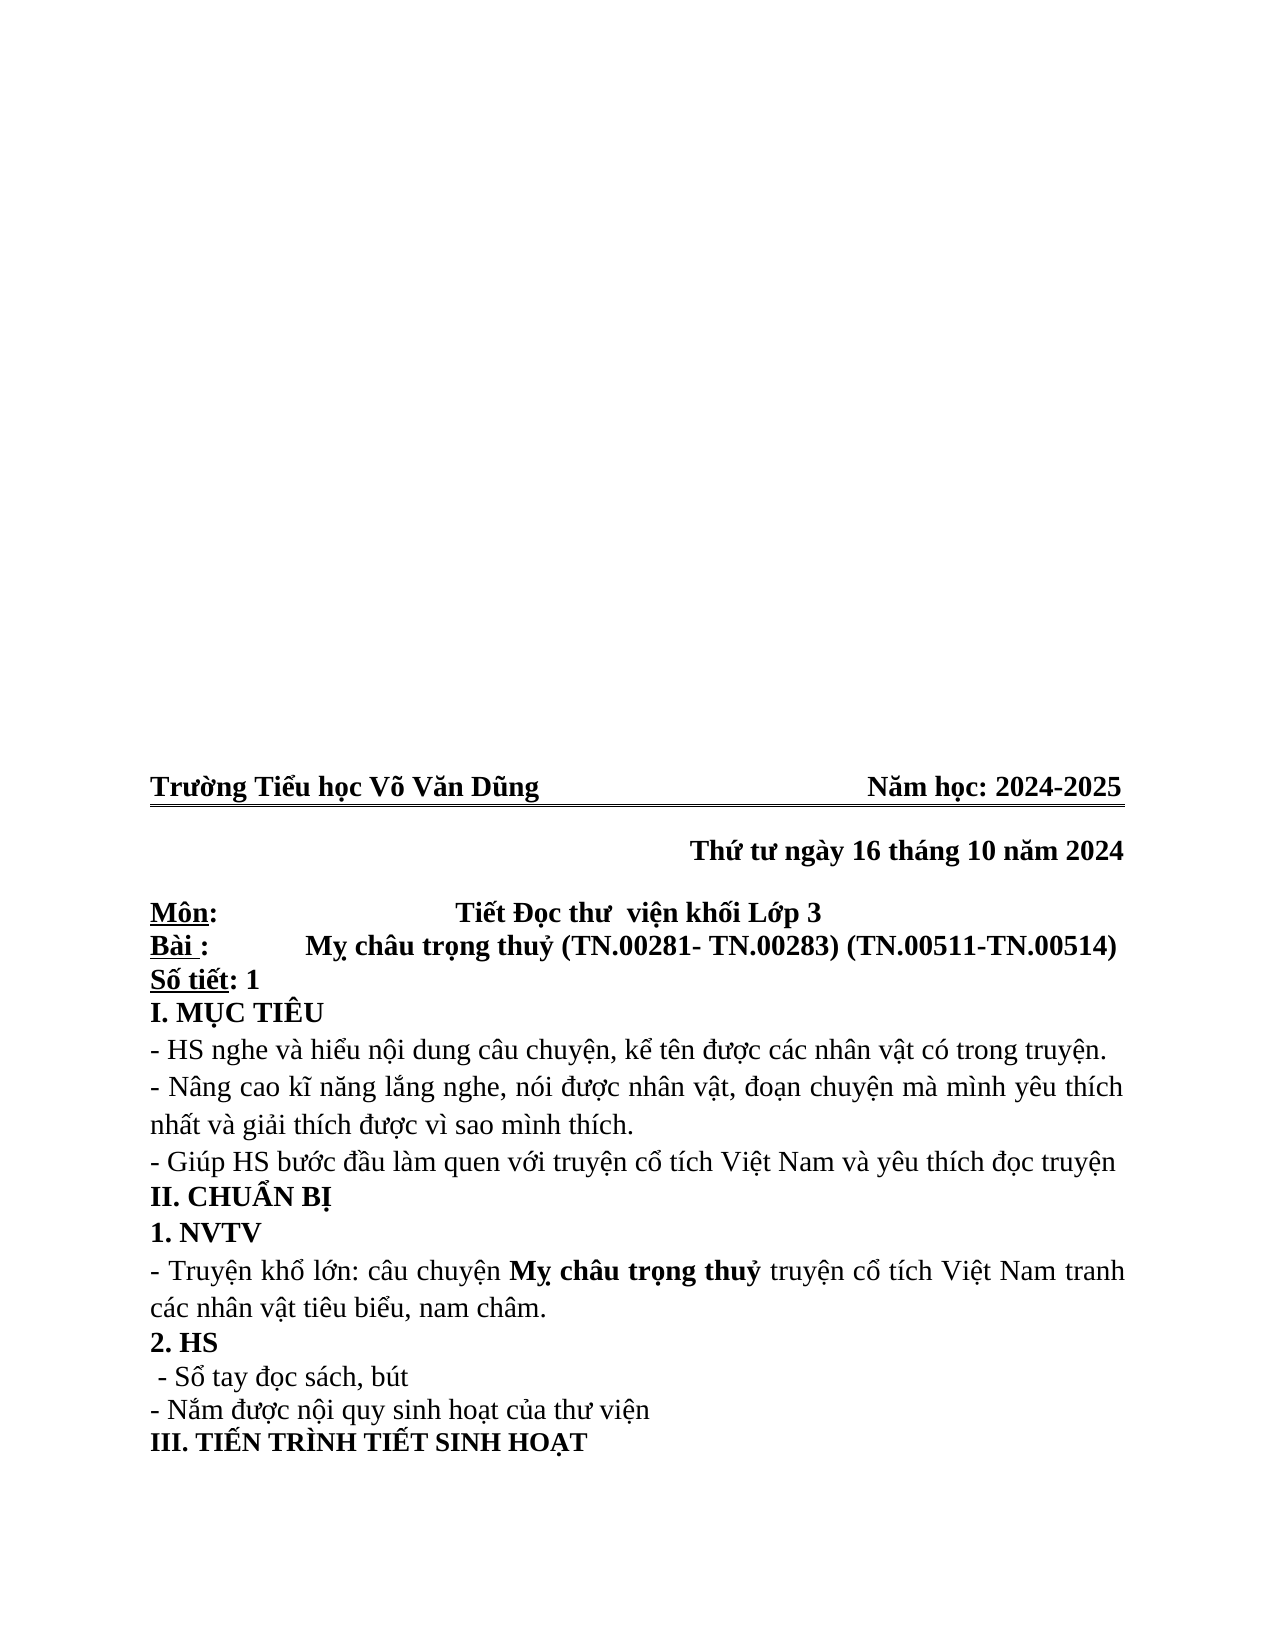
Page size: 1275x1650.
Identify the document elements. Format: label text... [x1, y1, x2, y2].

text Thứ tư ngày 16 tháng 10 năm 2024 [150, 833, 1125, 867]
text Bài : Mỵ châu trọng thuỷ (TN.00281- TN.00283) (TN.00511-TN.00514) [150, 928, 1125, 962]
text - Nâng cao kĩ năng lắng nghe, nói được nhân vật, đoạn chuyện mà mình yêu thích nhất và giải thích được vì sao mình thích. [150, 1067, 1125, 1142]
text - Giúp HS bước đầu làm quen với truyện cổ tích Việt Nam và yêu thích đọc truyện [150, 1142, 1125, 1179]
text I. MỤC TIÊU [150, 996, 1125, 1029]
text - Sổ tay đọc sách, bút [150, 1359, 1125, 1392]
text Số tiết: 1 [150, 962, 1125, 996]
text - Truyện khổ lớn: câu chuyện Mỵ châu trọng thuỷ truyện cổ tích Việt Nam tranh các nhân vật tiêu biểu, nam châm. [150, 1250, 1125, 1325]
text 1. NVTV [150, 1213, 1125, 1250]
text 2. HS [150, 1325, 1125, 1359]
text Môn: Tiết Đọc thư viện khối Lớp 3 [150, 895, 1125, 928]
text Trường Tiểu học Võ Văn Dũng Năm học: 2024-2025 [150, 769, 1125, 804]
text - HS nghe và hiểu nội dung câu chuyện, kể tên được các nhân vật có trong truyện. [150, 1029, 1125, 1067]
text II. CHUẨN BỊ [150, 1179, 1125, 1213]
text III. TIẾN TRÌNH TIẾT SINH HOẠT [150, 1426, 1125, 1457]
text - Nắm được nội quy sinh hoạt của thư viện [150, 1392, 1125, 1426]
